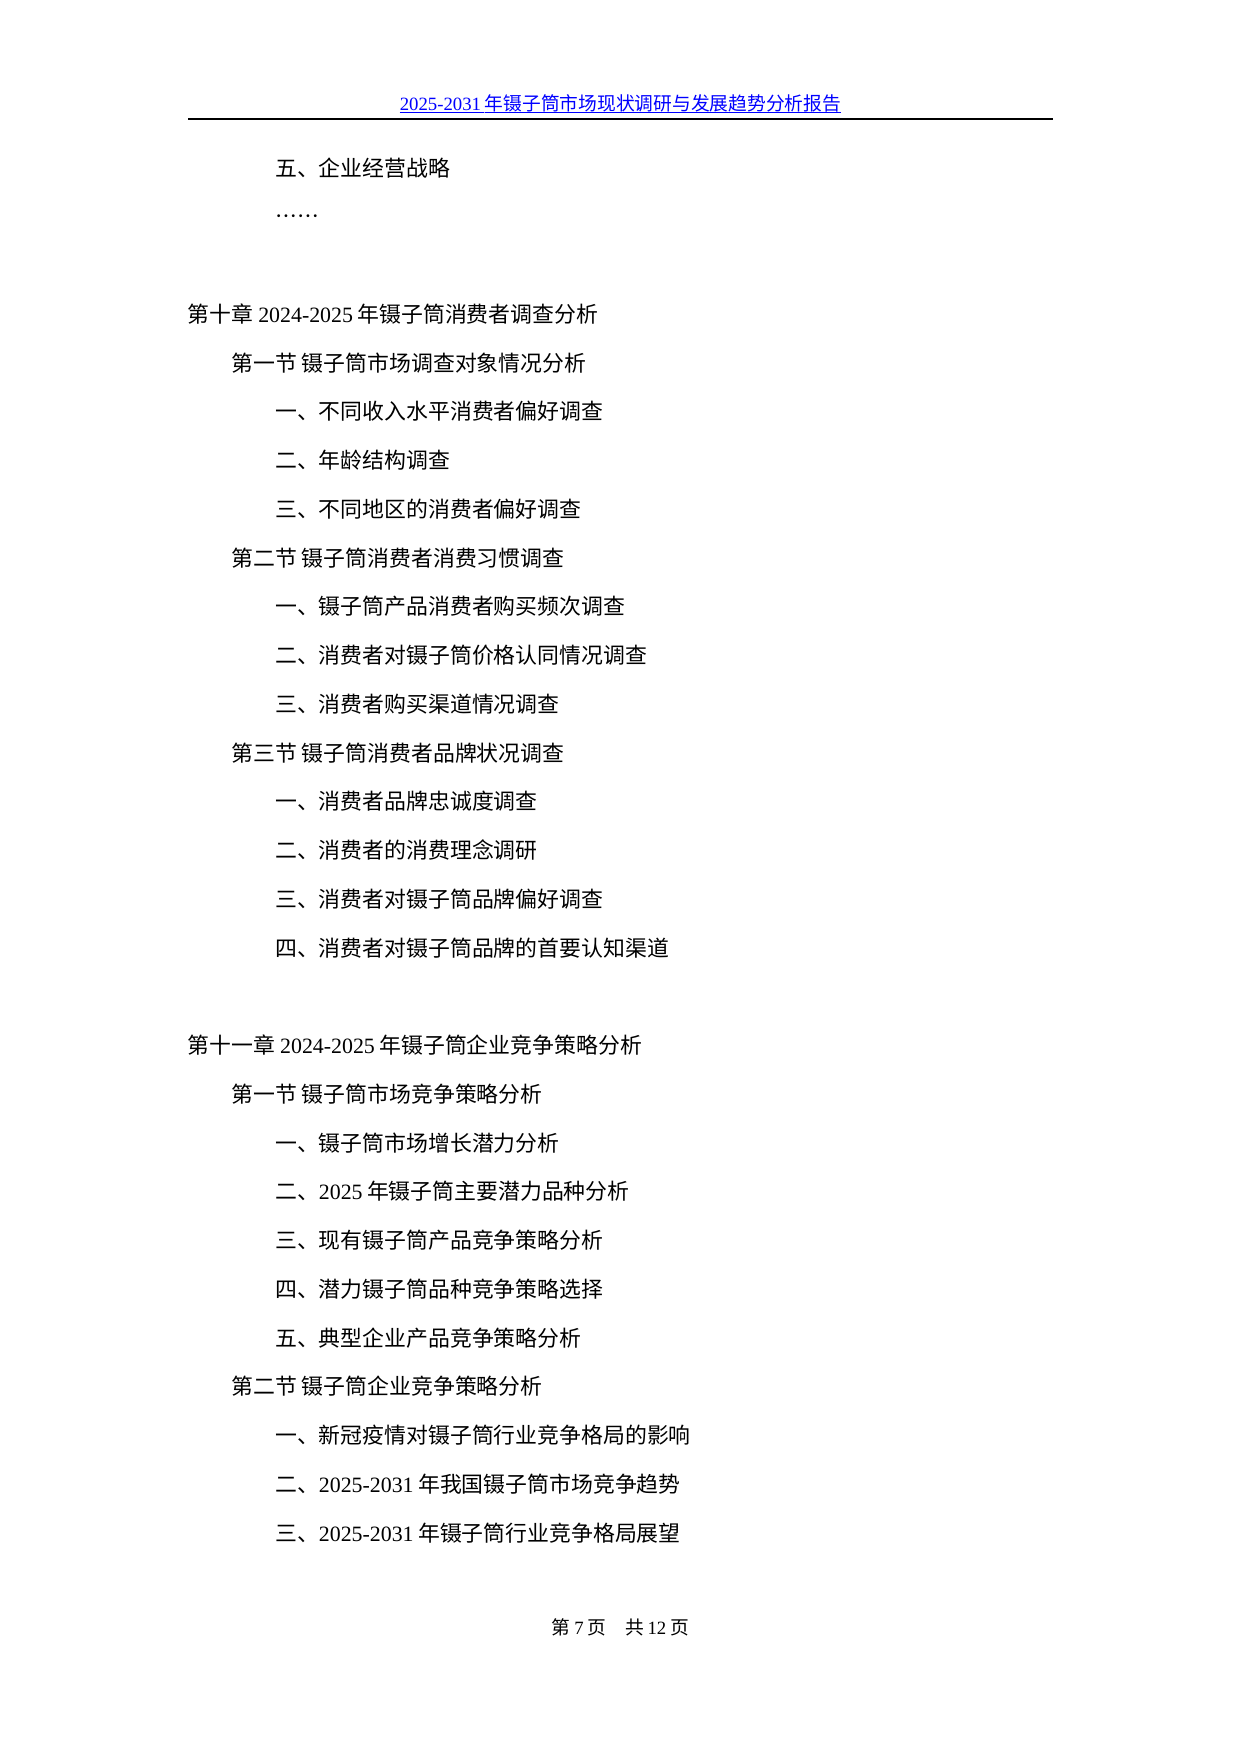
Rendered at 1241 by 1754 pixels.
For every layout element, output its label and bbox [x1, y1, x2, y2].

text [187, 150, 1053, 1548]
